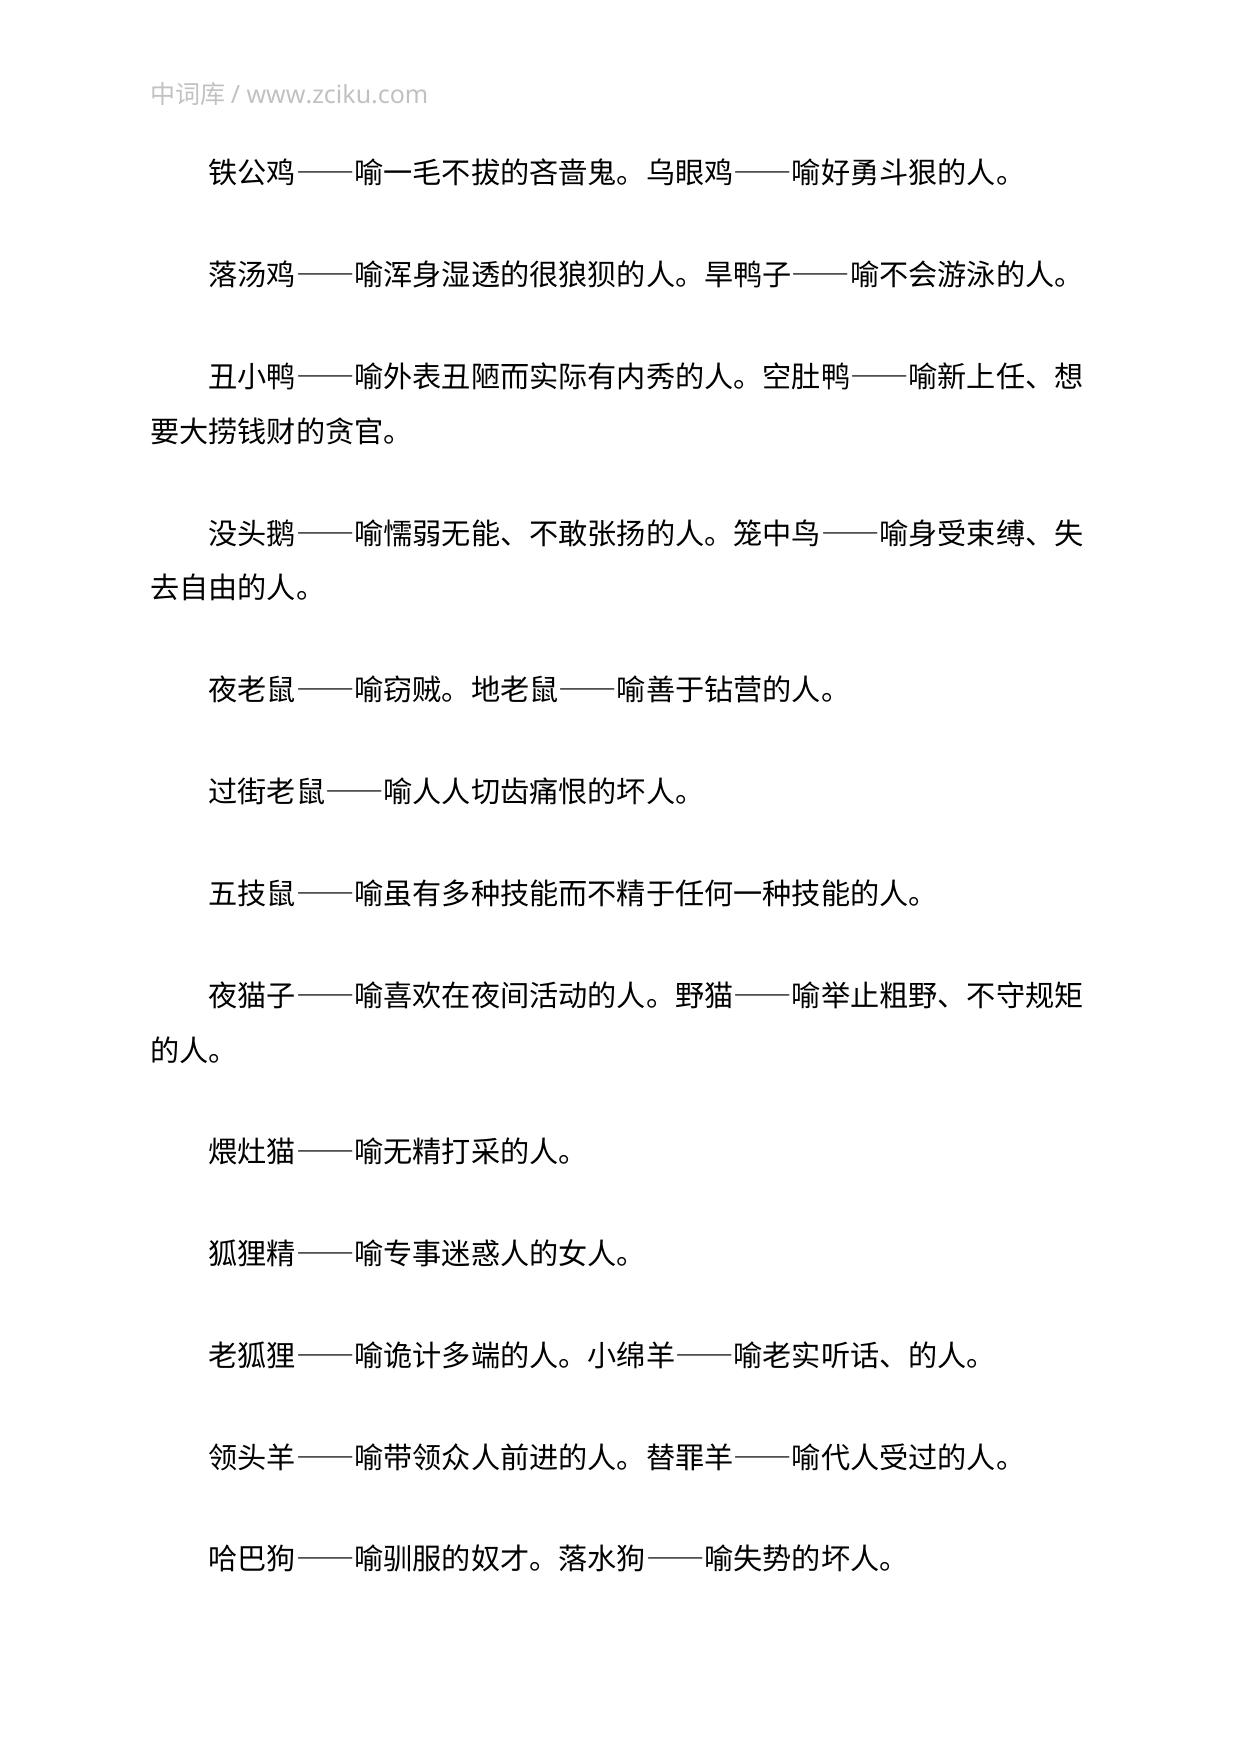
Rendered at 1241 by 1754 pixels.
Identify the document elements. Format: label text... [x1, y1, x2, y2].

text 没头鹅——喻懦弱无能、不敢张扬的人。笼中鸟——喻身受束缚、失去自由的人。 [150, 510, 1090, 607]
text 领头羊——喻带领众人前进的人。替罪羊——喻代人受过的人。 [150, 1434, 1090, 1476]
text 夜老鼠——喻窃贼。地老鼠——喻善于钻营的人。 [150, 667, 1090, 709]
text 煨灶猫——喻无精打采的人。 [150, 1129, 1090, 1171]
text 哈巴狗——喻驯服的奴才。落水狗——喻失势的坏人。 [150, 1536, 1090, 1578]
text 老狐狸——喻诡计多端的人。小绵羊——喻老实听话、的人。 [150, 1332, 1090, 1375]
text 过街老鼠——喻人人切齿痛恨的坏人。 [150, 769, 1090, 811]
text 五技鼠——喻虽有多种技能而不精于任何一种技能的人。 [150, 870, 1090, 913]
text 落汤鸡——喻浑身湿透的很狼狈的人。旱鸭子——喻不会游泳的人。 [150, 252, 1090, 294]
text 夜猫子——喻喜欢在夜间活动的人。野猫——喻举止粗野、不守规矩的人。 [150, 972, 1090, 1069]
text 铁公鸡——喻一毛不拔的吝啬鬼。乌眼鸡——喻好勇斗狠的人。 [150, 150, 1090, 192]
text 丑小鸭——喻外表丑陋而实际有内秀的人。空肚鸭——喻新上任、想要大捞钱财的贪官。 [150, 353, 1090, 451]
text 狐狸精——喻专事迷惑人的女人。 [150, 1231, 1090, 1273]
